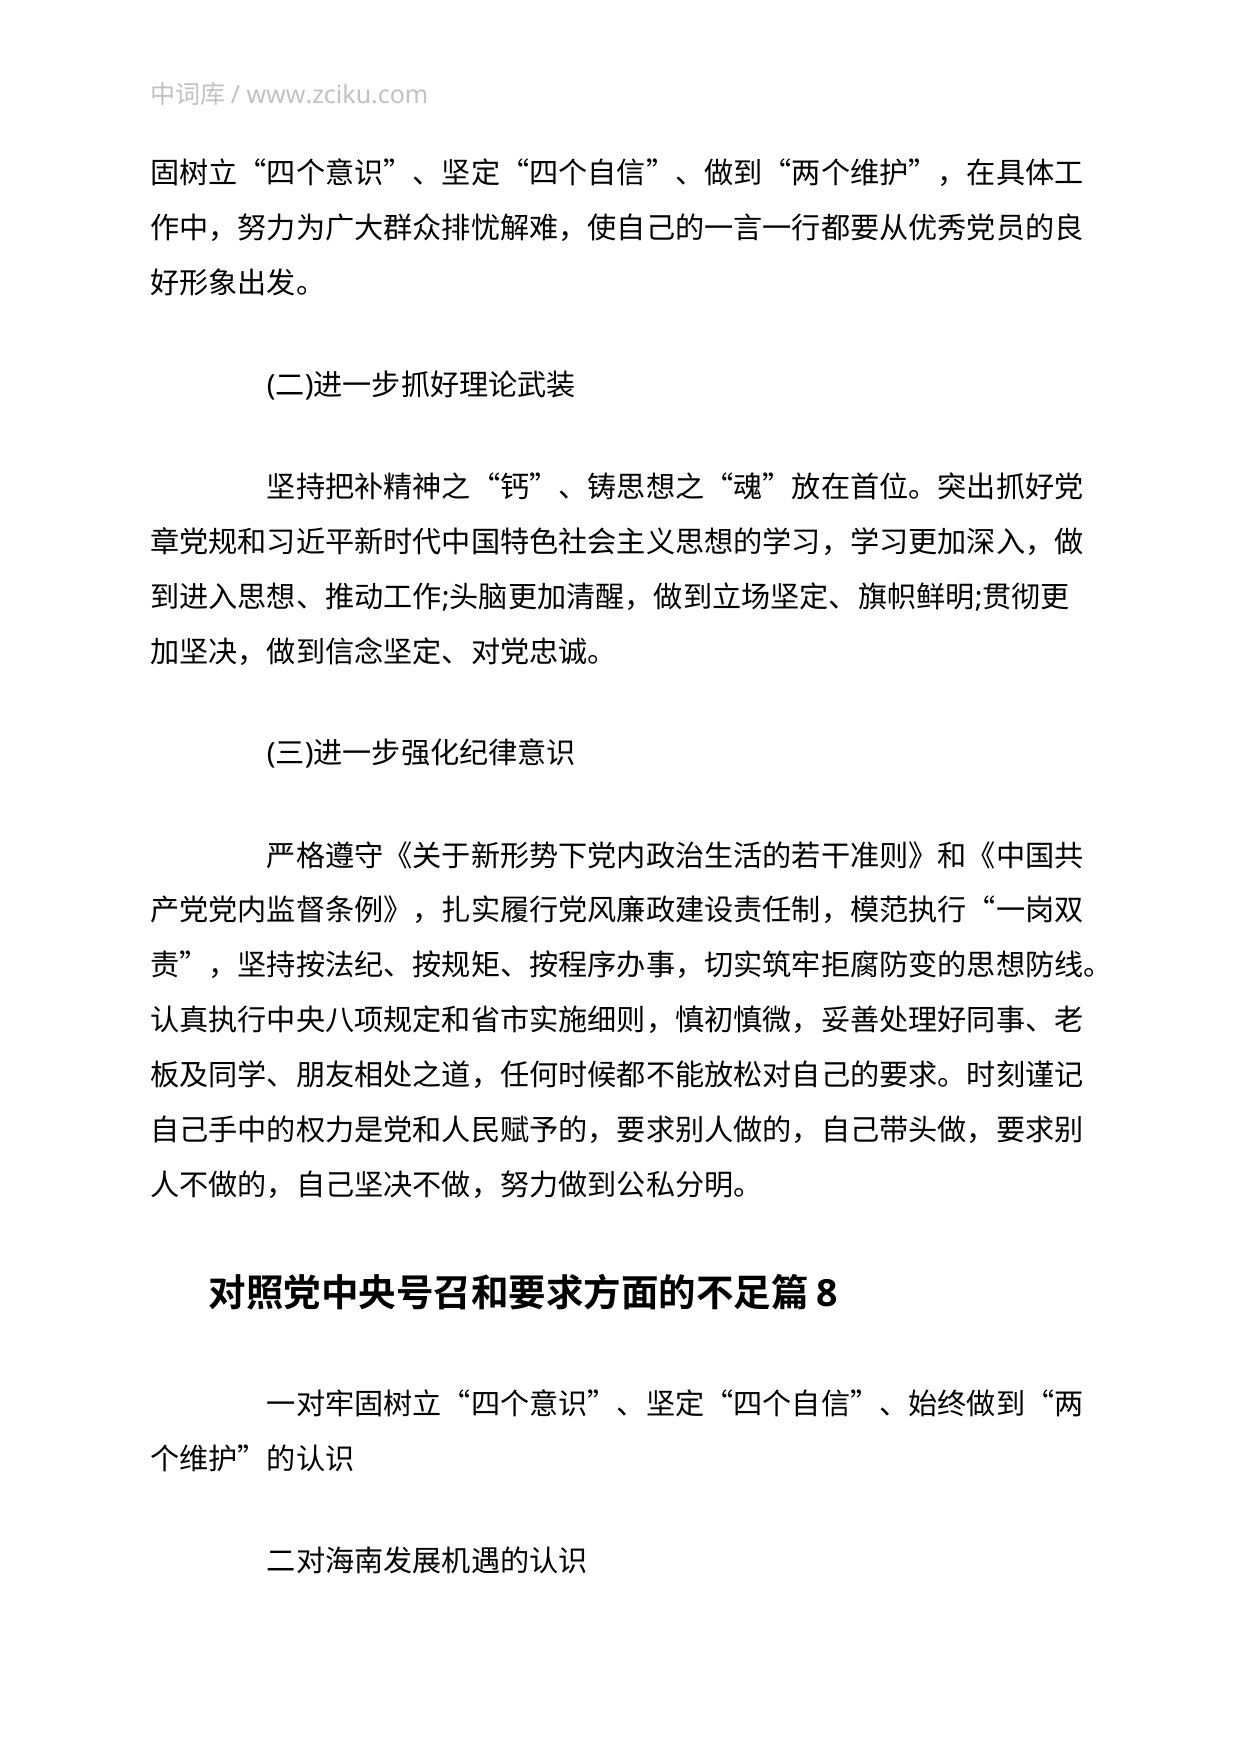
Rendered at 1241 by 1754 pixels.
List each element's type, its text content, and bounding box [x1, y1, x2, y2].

text 严格遵守《关于新形势下党内政治生活的若干准则》和《中国共产党党内监督条例》，扎实履行党风廉政建设责任制，模范执行“一岗双责”，坚持按法纪、按规矩、按程序办事，切实筑牢拒腐防变的思想防线。认真执行中央八项规定和省市实施细则，慎初慎微，妥善处理好同事、老板及同学、朋友相处之道，任何时候都不能放松对自己的要求。时刻谨记自己手中的权力是党和人民赋予的，要求别人做的，自己带头做，要求别人不做的，自己坚决不做，努力做到公私分明。 [150, 832, 1090, 1204]
text 坚持把补精神之“钙”、铸思想之“魂”放在首位。突出抓好党章党规和习近平新时代中国特色社会主义思想的学习，学习更加深入，做到进入思想、推动工作;头脑更加清醒，做到立场坚定、旗帜鲜明;贯彻更加坚决，做到信念坚定、对党忠诚。 [150, 463, 1090, 671]
text (三)进一步强化纪律意识 [150, 730, 1090, 772]
text 对照党中央号召和要求方面的不足篇8 [150, 1263, 1090, 1318]
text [150, 150, 1090, 302]
text 一对牢固树立“四个意识”、坚定“四个自信”、始终做到“两个维护”的认识 [150, 1381, 1090, 1478]
text 二对海南发展机遇的认识 [150, 1537, 1090, 1580]
text (二)进一步抓好理论武装 [150, 362, 1090, 404]
